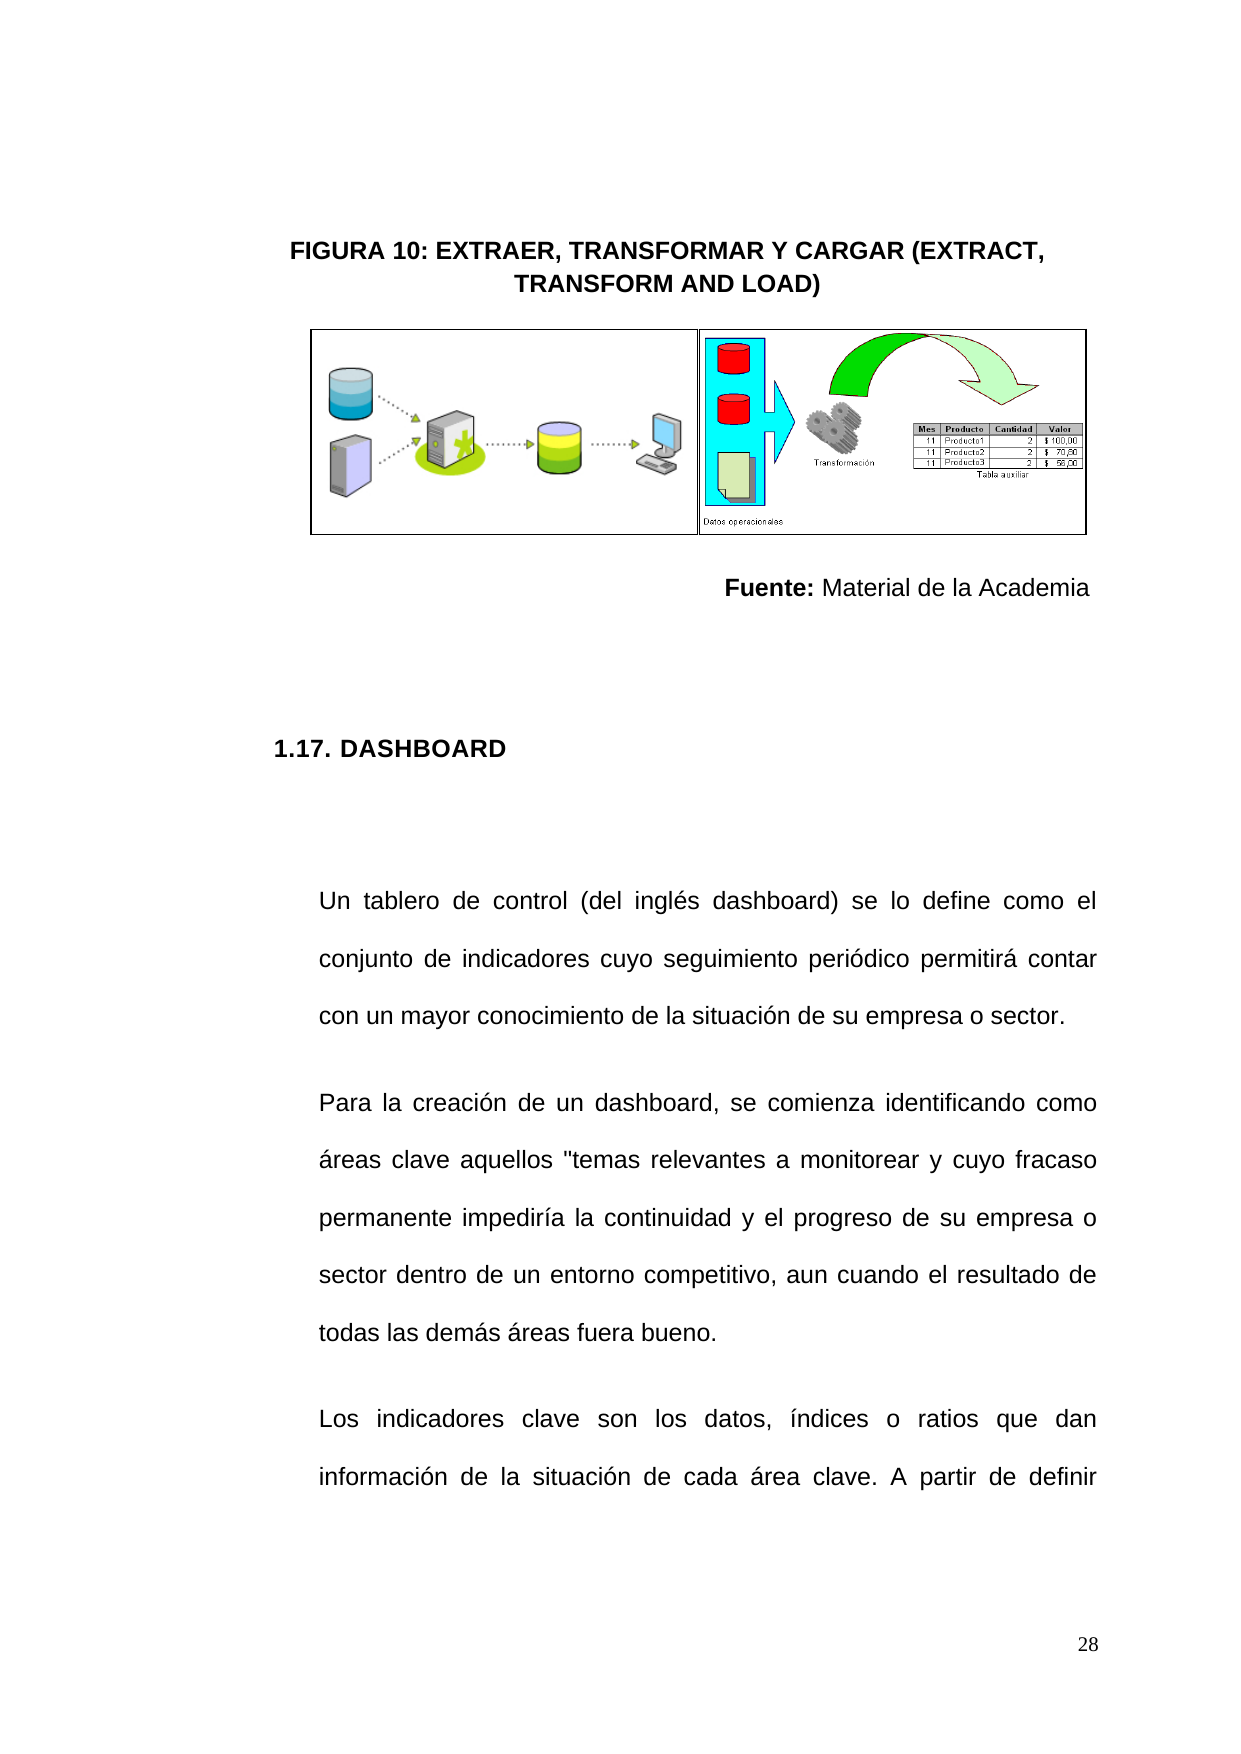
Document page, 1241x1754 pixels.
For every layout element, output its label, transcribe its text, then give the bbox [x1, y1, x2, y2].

picture [312, 330, 697, 534]
text Figura 10: Extraer, Transformar y Cargar (Extract, Transform and Load) [236, 236, 1098, 298]
text Fuente: Material de la Academia BI, 2007. Unidad 2. [274, 573, 1098, 602]
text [319, 1404, 1098, 1491]
picture [700, 330, 1085, 534]
subtitle DASHBOARD [274, 734, 1098, 762]
text Un tablero de control (del inglés dashboard) se lo define como el conjunto de indicadores cuyo seguimiento periódico permitirá contar con un mayor conocimiento de la situación de su empresa o sector. [319, 886, 1098, 1030]
text Para la creación de un dashboard, se comienza identificando como áreas clave aquellos "temas relevantes a monitorear y cuyo fracaso permanente impediría la continuidad y el progreso de su empresa o sector dentro de un entorno competitivo, aun cuando el resultado de todas las demás áreas fuera bueno. [319, 1088, 1098, 1347]
